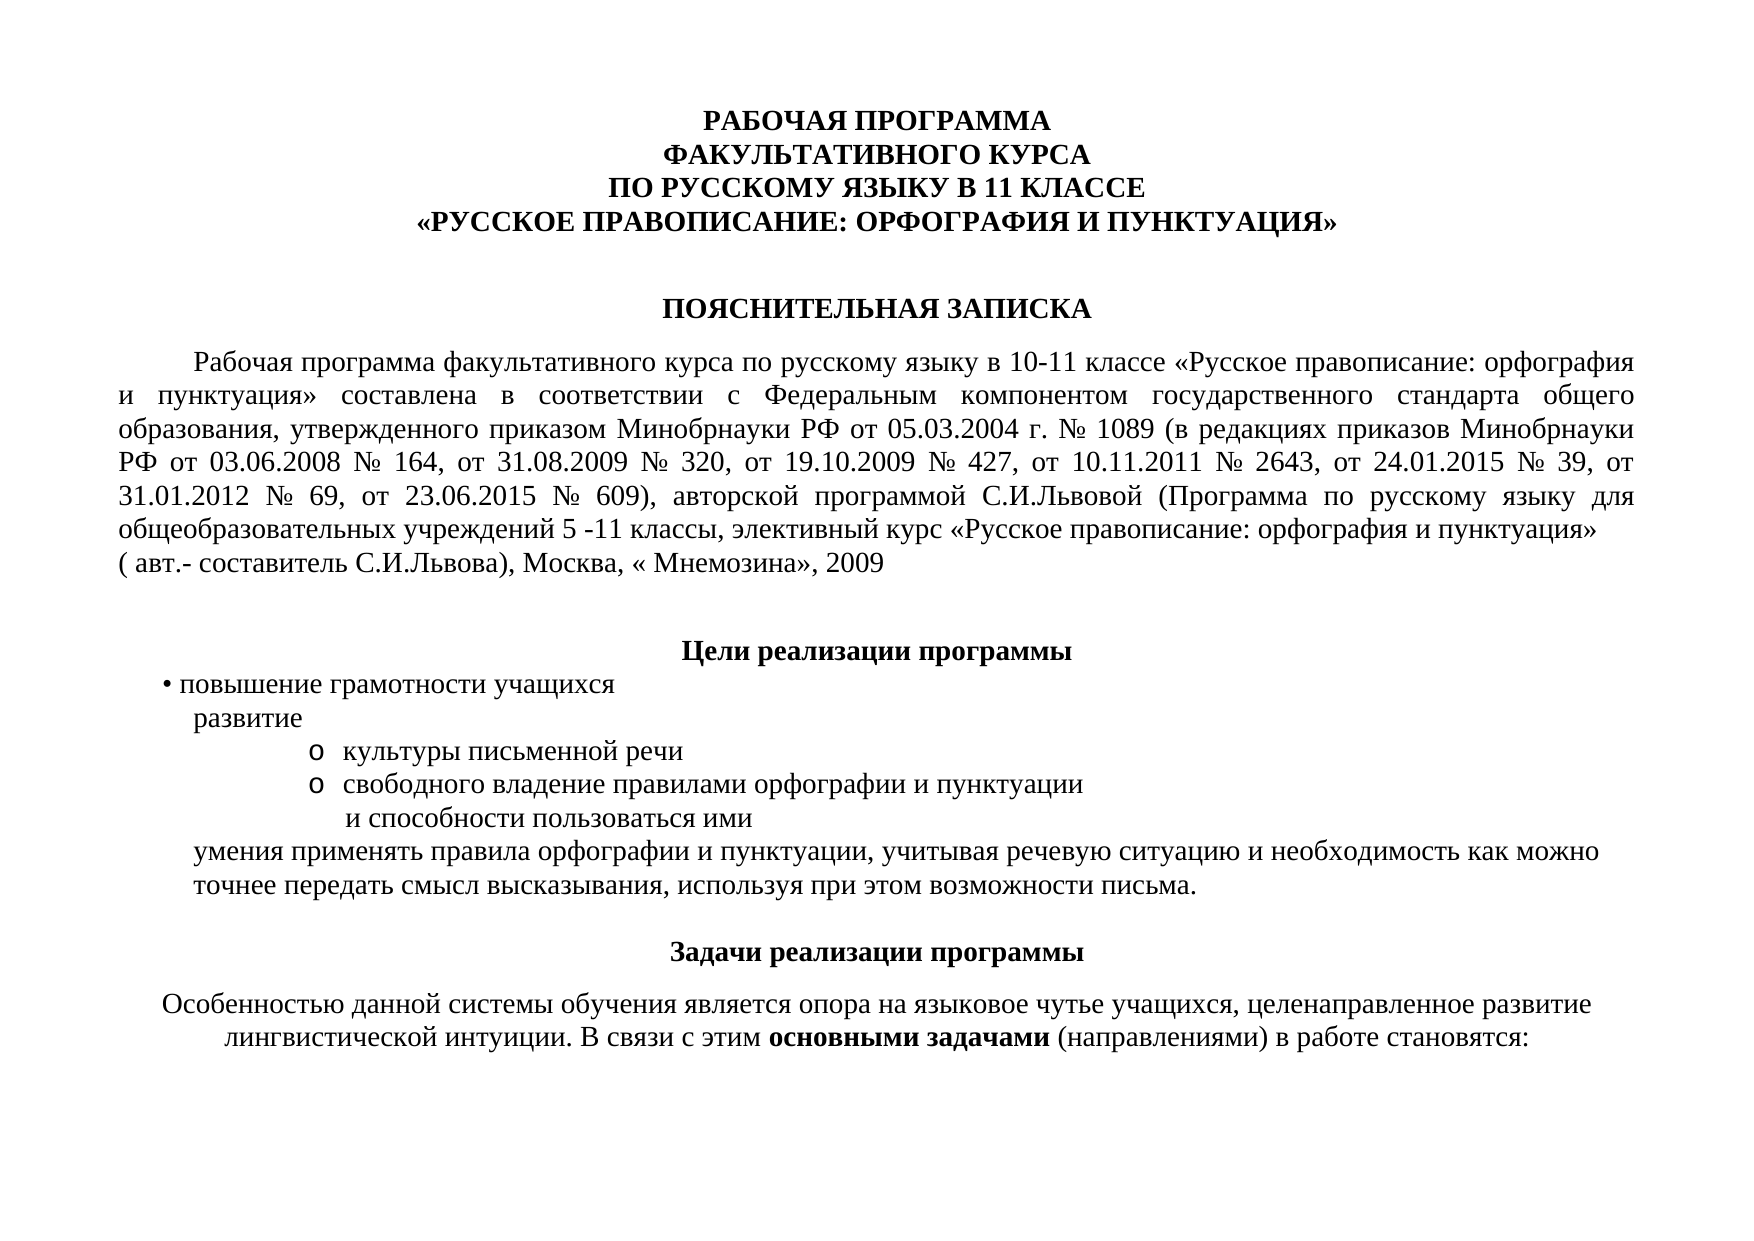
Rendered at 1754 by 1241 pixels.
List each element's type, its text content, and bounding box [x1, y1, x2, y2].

text и способности пользоваться ими [345, 800, 1636, 833]
text ( авт.- составитель С.И.Львова), Москва, « Мнемозина», 2009 [118, 545, 1636, 579]
text o свободного владение правилами орфографии и пунктуации [308, 767, 1636, 800]
text РАБОЧАЯ ПРОГРАММА ФАКУЛЬТАТИВНОГО КУРСА ПО РУССКОМУ ЯЗЫКУ В 11 КЛАССЕ «РУССКОЕ ПРАВОПИСАНИЕ: ОРФОГРАФИЯ И ПУНКТУАЦИЯ» [118, 103, 1636, 237]
text o культуры письменной речи [308, 733, 1636, 767]
text • повышение грамотности учащихся [158, 666, 1636, 700]
text Особенностью данной системы обучения является опора на языковое чутье учащихся, целенаправленное развитие лингвистической интуиции. В связи с этим основными задачами (направлениями) в работе становятся: [118, 986, 1636, 1053]
text развитие [118, 700, 1636, 733]
text Задачи реализации программы [118, 934, 1636, 967]
text Рабочая программа факультативного курса по русскому языку в 10-11 классе «Русское правописание: орфография и пунктуация» составлена в соответствии с Федеральным компонентом государственного стандарта общего образования, утвержденного приказом Минобрнауки РФ от 05.03.2004 г. № 1089 (в редакциях приказов Минобрнауки РФ от 03.06.2008 № 164, от 31.08.2009 № 320, от 19.10.2009 № 427, от 10.11.2011 № 2643, от 24.01.2015 № 39, от 31.01.2012 № 69, от 23.06.2015 № 609), авторской программой С.И.Львовой (Программа по русскому языку для общеобразовательных учреждений 5 -11 классы, элективный курс «Русское правописание: орфография и пунктуация» [118, 344, 1636, 545]
text умения применять правила орфографии и пунктуации, учитывая речевую ситуацию и необходимость как можно точнее передать смысл высказывания, используя при этом возможности письма. [193, 833, 1636, 900]
text ПОЯСНИТЕЛЬНАЯ ЗАПИСКА [118, 292, 1636, 325]
text Цели реализации программы [118, 633, 1636, 666]
